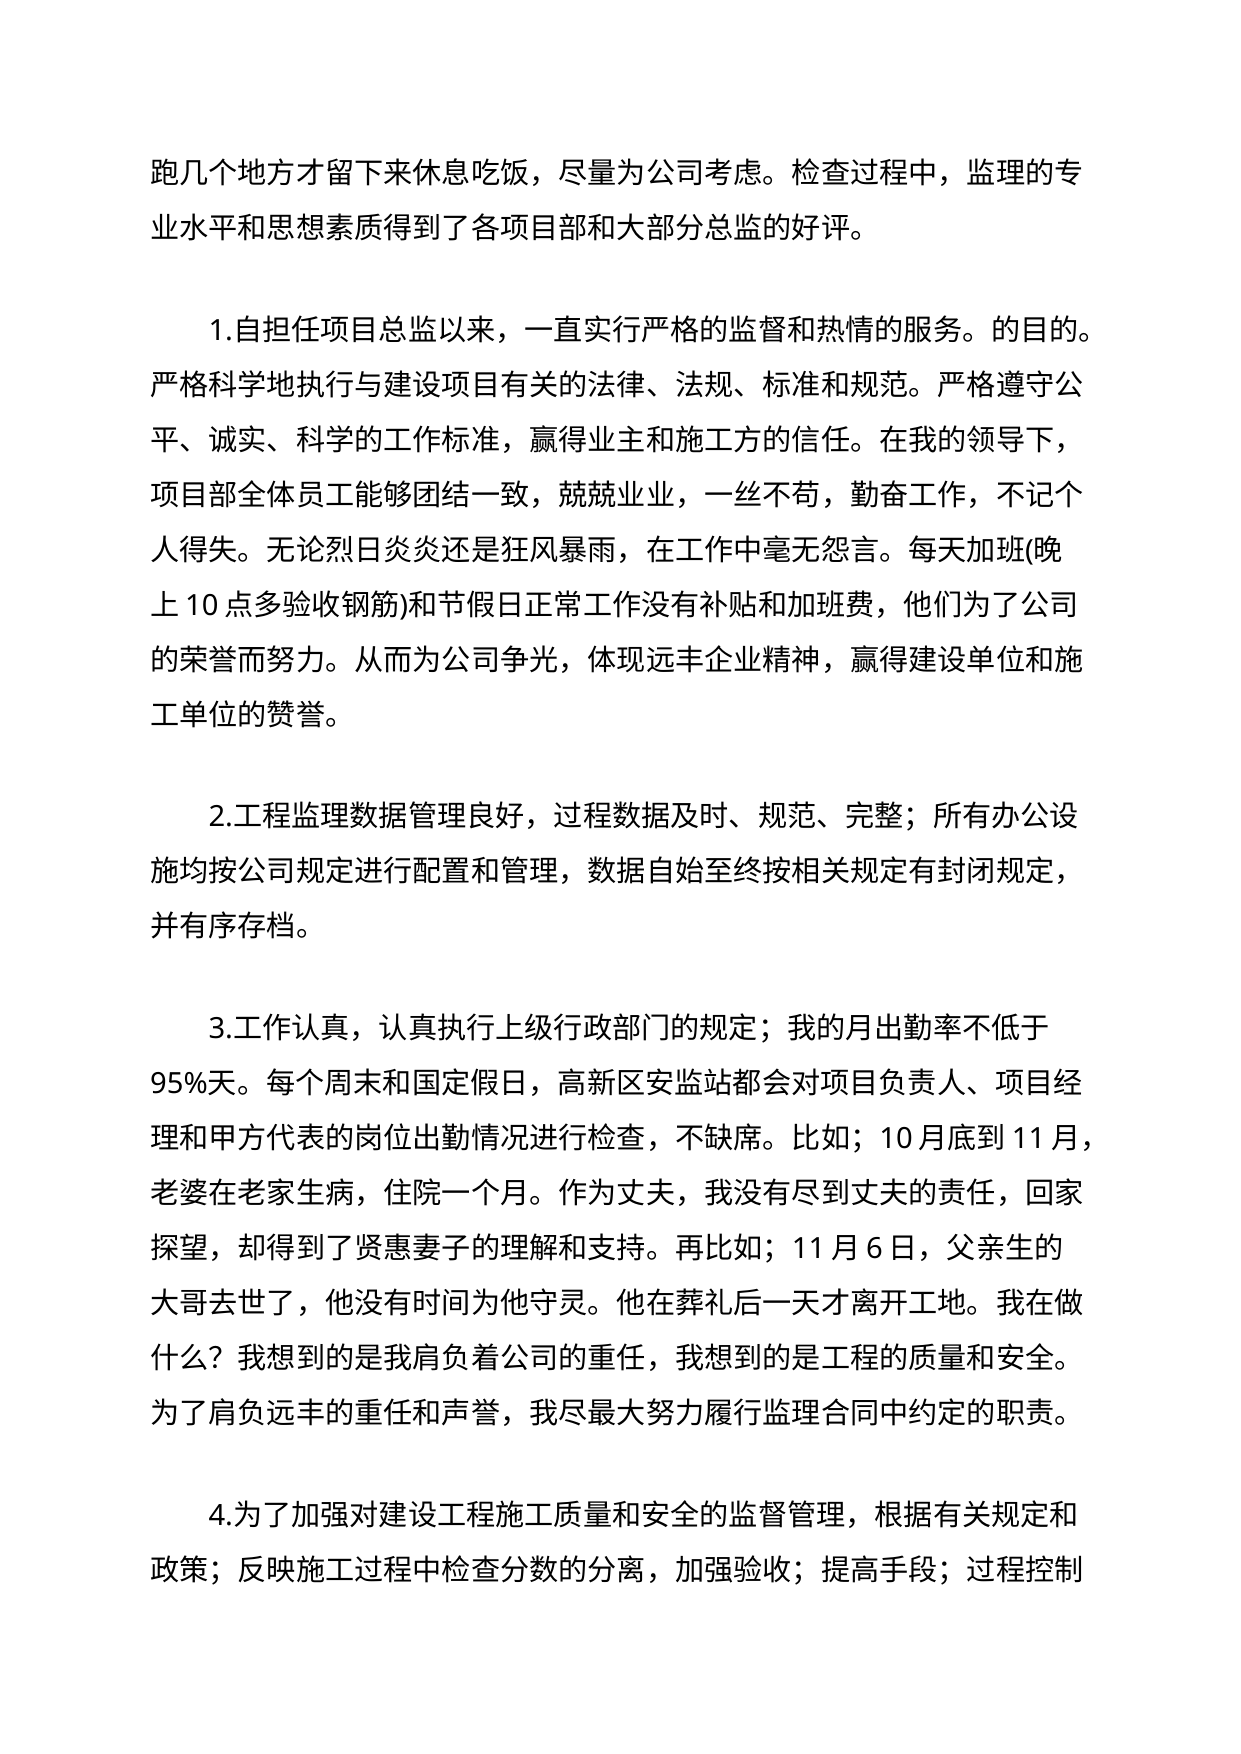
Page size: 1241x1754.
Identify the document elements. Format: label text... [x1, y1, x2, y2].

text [150, 150, 1090, 247]
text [150, 1491, 1090, 1588]
text 3.工作认真，认真执行上级行政部门的规定；我的月出勤率不低于95%天。每个周末和国定假日，高新区安监站都会对项目负责人、项目经理和甲方代表的岗位出勤情况进行检查，不缺席。比如；10月底到11月，老婆在老家生病，住院一个月。作为丈夫，我没有尽到丈夫的责任，回家探望，却得到了贤惠妻子的理解和支持。再比如；11月6日，父亲生的大哥去世了，他没有时间为他守灵。他在葬礼后一天才离开工地。我在做什么？我想到的是我肩负着公司的重任，我想到的是工程的质量和安全。为了肩负远丰的重任和声誉，我尽最大努力履行监理合同中约定的职责。 [150, 1005, 1090, 1432]
text 2.工程监理数据管理良好，过程数据及时、规范、完整；所有办公设施均按公司规定进行配置和管理，数据自始至终按相关规定有封闭规定，并有序存档。 [150, 793, 1090, 945]
text 1.自担任项目总监以来，一直实行严格的监督和热情的服务。的目的。严格科学地执行与建设项目有关的法律、法规、标准和规范。严格遵守公平、诚实、科学的工作标准，赢得业主和施工方的信任。在我的领导下，项目部全体员工能够团结一致，兢兢业业，一丝不苟，勤奋工作，不记个人得失。无论烈日炎炎还是狂风暴雨，在工作中毫无怨言。每天加班(晚上10点多验收钢筋)和节假日正常工作没有补贴和加班费，他们为了公司的荣誉而努力。从而为公司争光，体现远丰企业精神，赢得建设单位和施工单位的赞誉。 [150, 307, 1090, 733]
